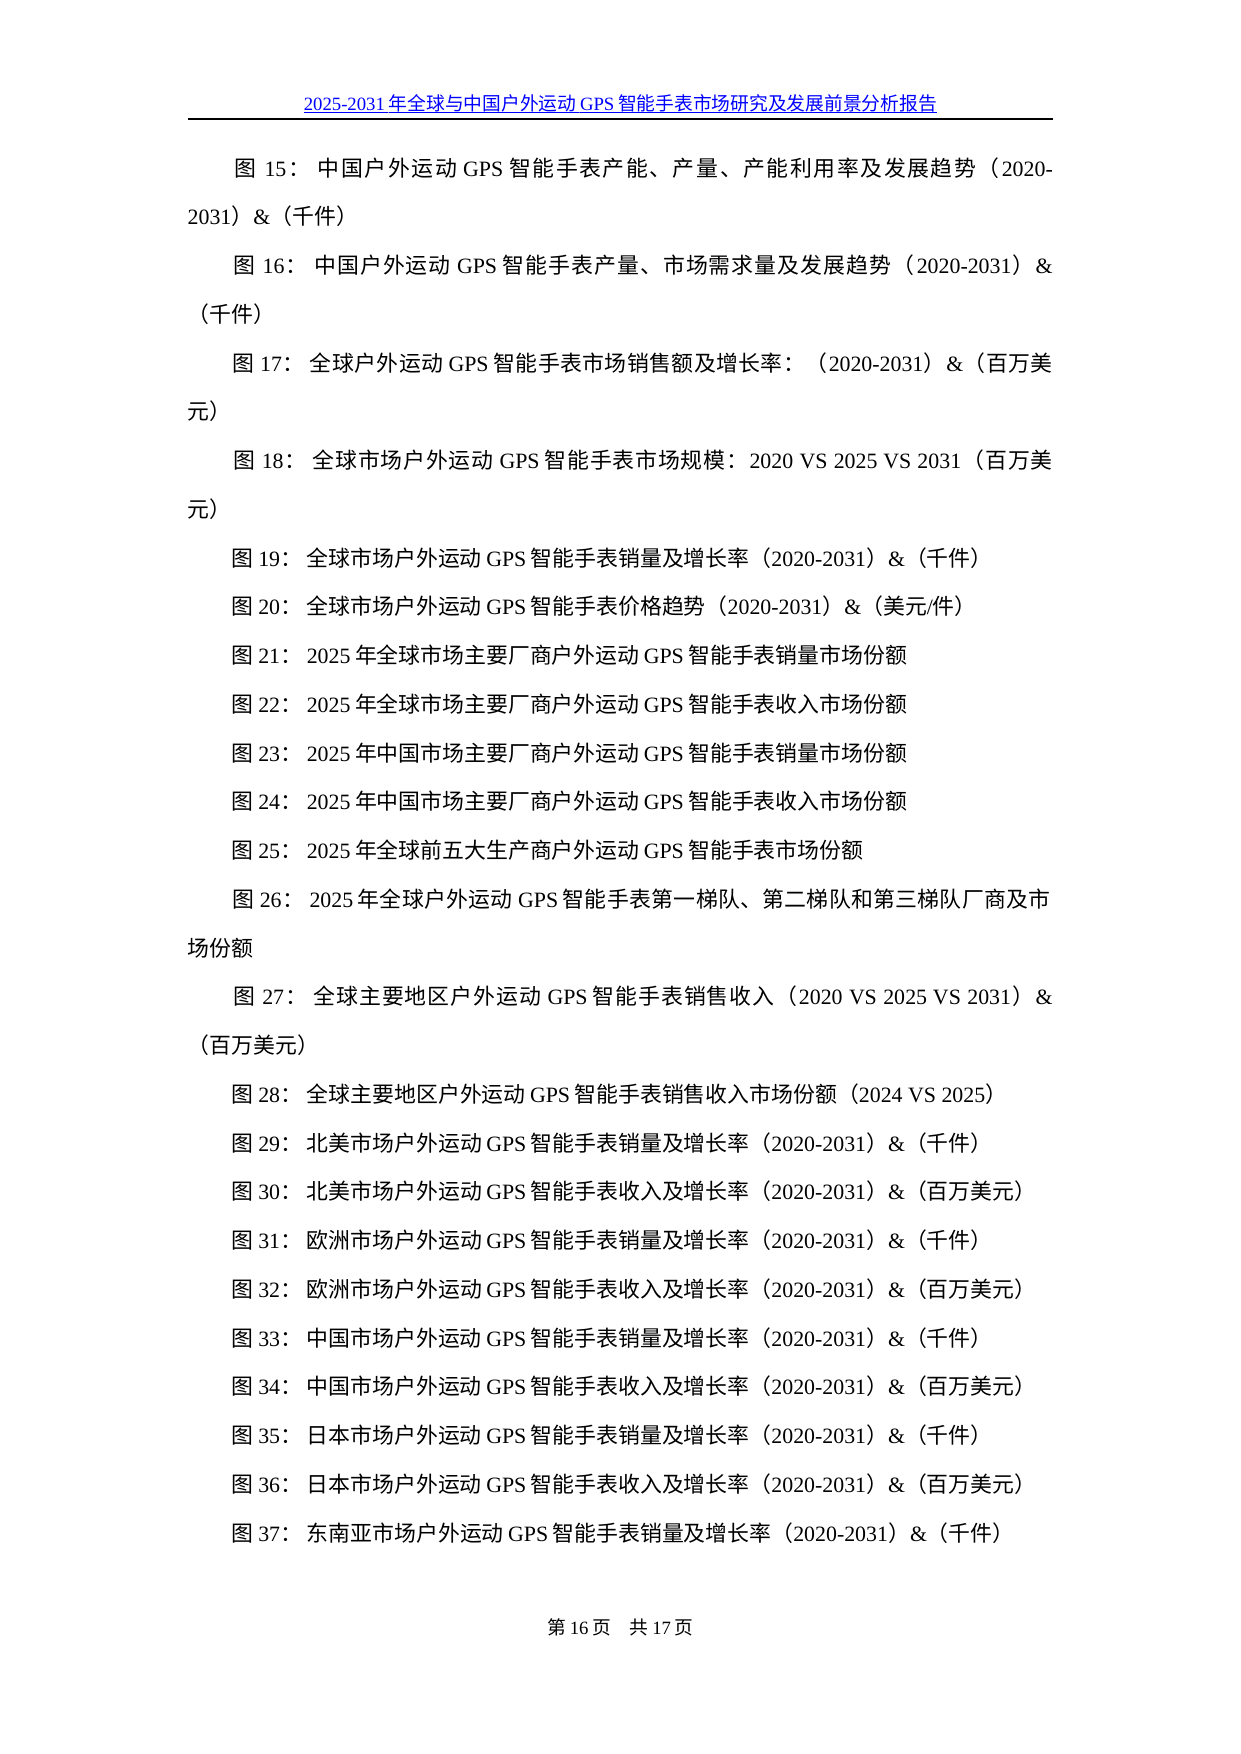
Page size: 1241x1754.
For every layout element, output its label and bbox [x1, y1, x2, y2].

text [187, 150, 1053, 1548]
